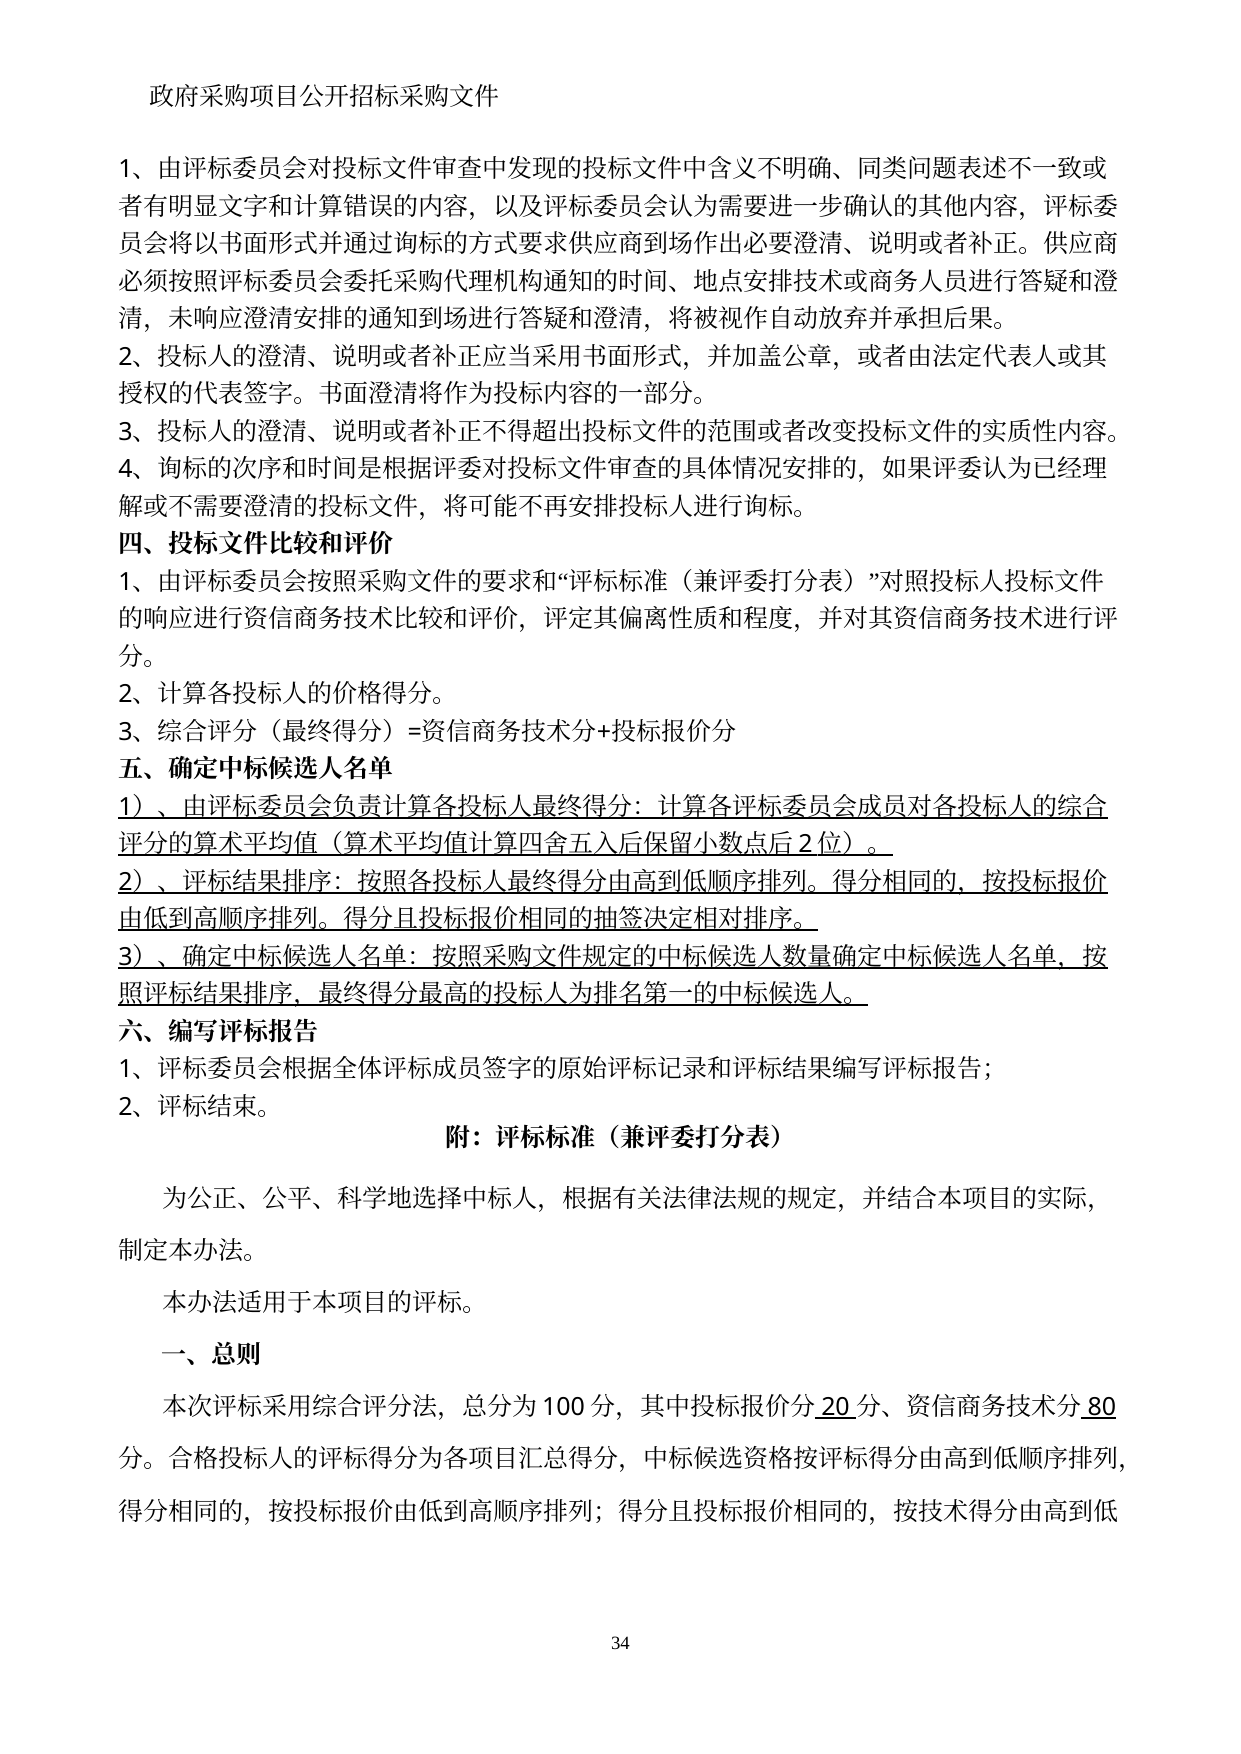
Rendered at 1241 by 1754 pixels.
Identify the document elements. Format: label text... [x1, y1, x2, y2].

text 六、编写评标报告 [118, 1010, 1122, 1048]
text 1、评标委员会根据全体评标成员签字的原始评标记录和评标结果编写评标报告； [118, 1048, 1122, 1085]
text 四、投标文件比较和评价 [118, 523, 1122, 560]
text 2、评标结束。 [118, 1085, 1122, 1123]
text 2、计算各投标人的价格得分。 [118, 673, 1122, 710]
text 3、综合评分（最终得分）=资信商务技术分+投标报价分 [118, 710, 1122, 748]
text 2、投标人的澄清、说明或者补正应当采用书面形式，并加盖公章，或者由法定代表人或其授权的代表签字。书面澄清将作为投标内容的一部分。 [118, 335, 1122, 410]
text 3、投标人的澄清、说明或者补正不得超出投标文件的范围或者改变投标文件的实质性内容。 [118, 410, 1122, 448]
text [118, 1374, 1122, 1530]
text 4、询标的次序和时间是根据评委对投标文件审查的具体情况安排的，如果评委认为已经理解或不需要澄清的投标文件，将可能不再安排投标人进行询标。 [118, 448, 1122, 523]
text 本办法适用于本项目的评标。 [118, 1270, 1122, 1322]
text 2）、评标结果排序：按照各投标人最终得分由高到低顺序排列。得分相同的，按投标报价由低到高顺序排列。得分且投标报价相同的抽签决定相对排序。 [118, 860, 1122, 935]
text 一、总则 [118, 1322, 1122, 1374]
text 1）、由评标委员会负责计算各投标人最终得分：计算各评标委员会成员对各投标人的综合评分的算术平均值（算术平均值计算四舍五入后保留小数点后2位）。 [118, 785, 1122, 860]
text 1、由评标委员会对投标文件审查中发现的投标文件中含义不明确、同类问题表述不一致或者有明显文字和计算错误的内容，以及评标委员会认为需要进一步确认的其他内容，评标委员会将以书面形式并通过询标的方式要求供应商到场作出必要澄清、说明或者补正。供应商必须按照评标委员会委托采购代理机构通知的时间、地点安排技术或商务人员进行答疑和澄清，未响应澄清安排的通知到场进行答疑和澄清，将被视作自动放弃并承担后果。 [118, 148, 1122, 335]
text 为公正、公平、科学地选择中标人，根据有关法律法规的规定，并结合本项目的实际，制定本办法。 [118, 1166, 1122, 1270]
text 3）、确定中标候选人名单：按照采购文件规定的中标候选人数量确定中标候选人名单，按照评标结果排序，最终得分最高的投标人为排名第一的中标候选人。 [118, 935, 1122, 1010]
text 1、由评标委员会按照采购文件的要求和“评标标准（兼评委打分表）”对照投标人投标文件的响应进行资信商务技术比较和评价，评定其偏离性质和程度，并对其资信商务技术进行评分。 [118, 560, 1122, 673]
text 附：评标标准（兼评委打分表） [118, 1123, 1122, 1151]
text 五、确定中标候选人名单 [118, 748, 1122, 785]
